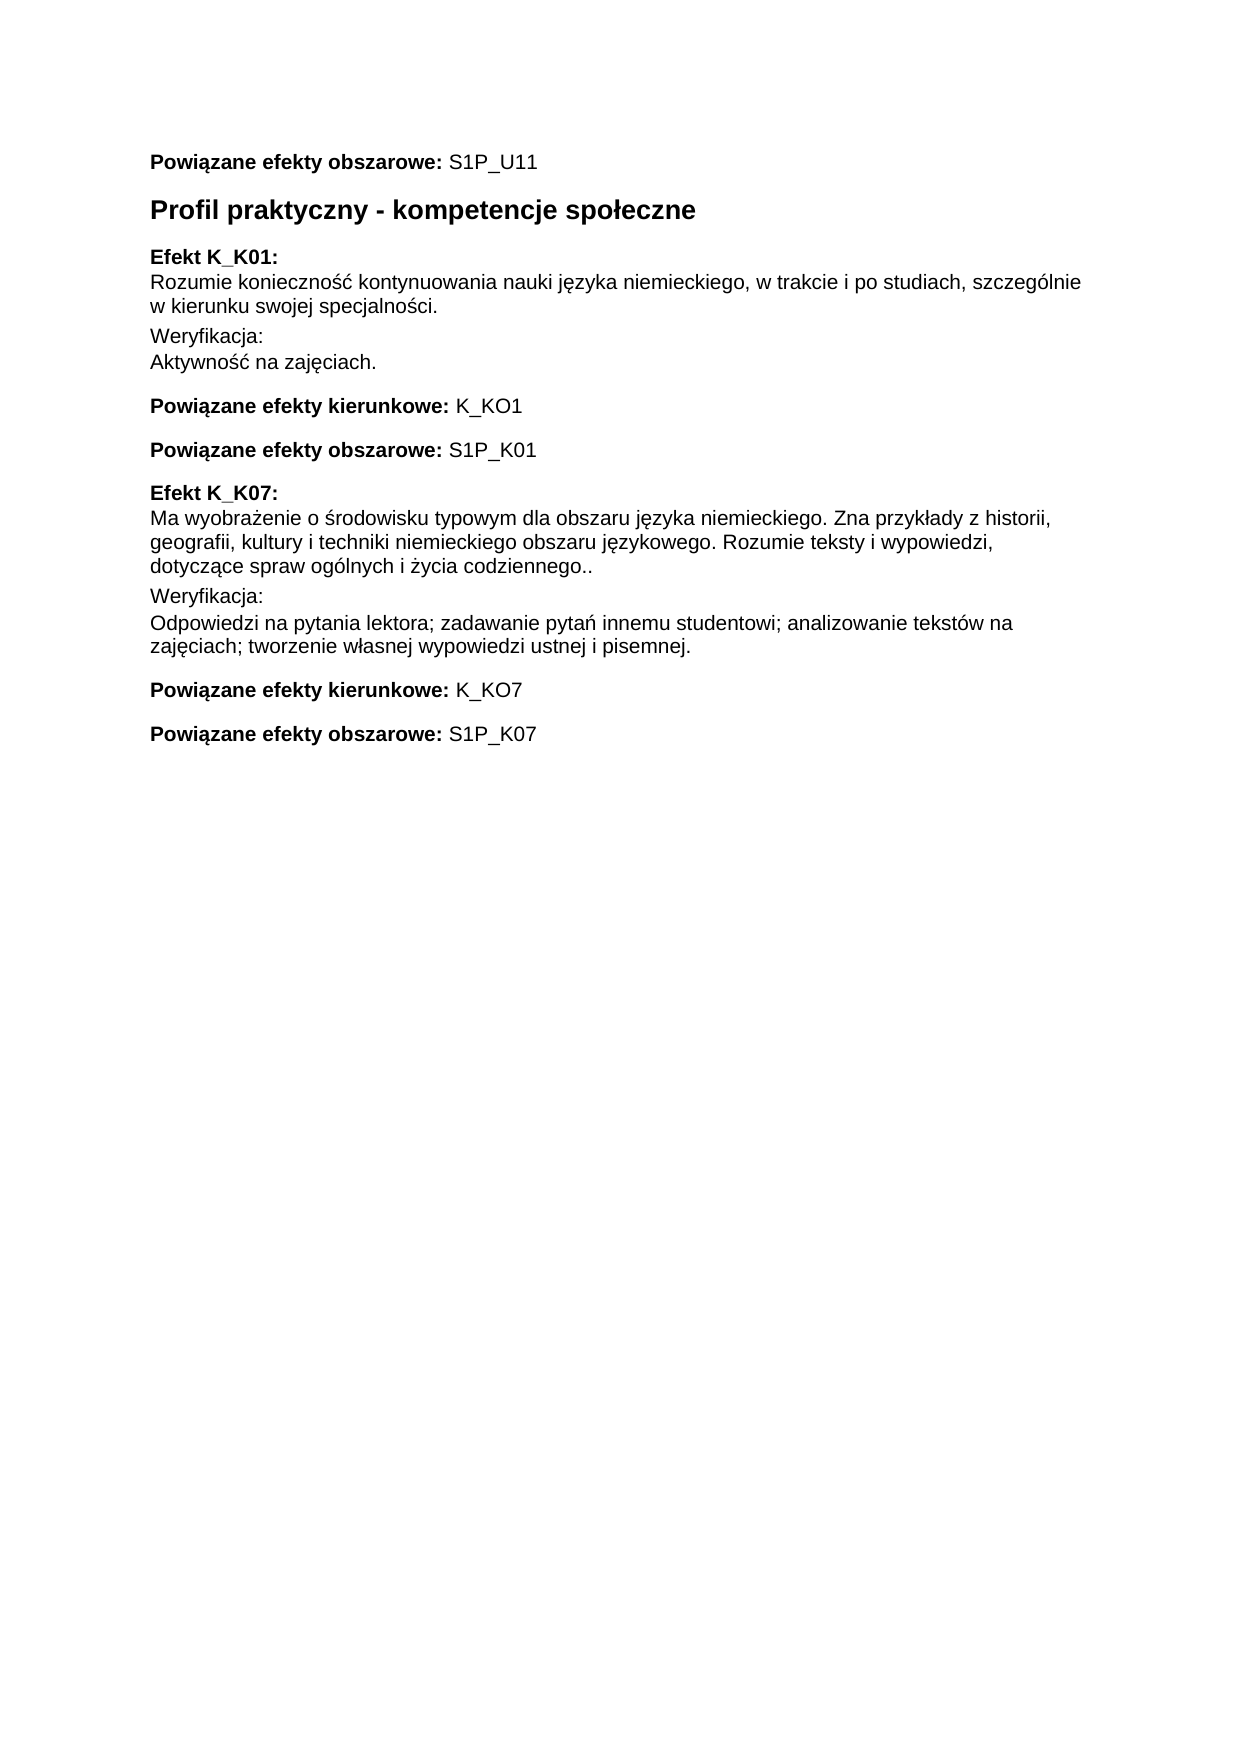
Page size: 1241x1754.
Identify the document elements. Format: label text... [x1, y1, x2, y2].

text Powiązane efekty obszarowe: S1P_K01 [150, 437, 1090, 461]
text Aktywność na zajęciach. [150, 350, 1090, 374]
text Powiązane efekty kierunkowe: K_KO1 [150, 394, 1090, 418]
text Powiązane efekty obszarowe: S1P_U11 [150, 150, 1090, 174]
subtitle Profil praktyczny - kompetencje społeczne [150, 194, 1090, 225]
text Ma wyobrażenie o środowisku typowym dla obszaru języka niemieckiego. Zna przykłady z historii, geografii, kultury i techniki niemieckiego obszaru językowego. Rozumie teksty i wypowiedzi, dotyczące spraw ogólnych i życia codziennego.. [150, 506, 1090, 578]
text Rozumie konieczność kontynuowania nauki języka niemieckiego, w trakcie i po studiach, szczególnie w kierunku swojej specjalności. [150, 270, 1090, 318]
text Efekt K_K07: [150, 481, 1090, 505]
text Weryfikacja: [150, 324, 1090, 348]
text Powiązane efekty obszarowe: S1P_K07 [150, 722, 1090, 746]
text Powiązane efekty kierunkowe: K_KO7 [150, 678, 1090, 702]
text Weryfikacja: [150, 584, 1090, 608]
text Odpowiedzi na pytania lektora; zadawanie pytań innemu studentowi; analizowanie tekstów na zajęciach; tworzenie własnej wypowiedzi ustnej i pisemnej. [150, 610, 1090, 658]
text Efekt K_K01: [150, 245, 1090, 269]
